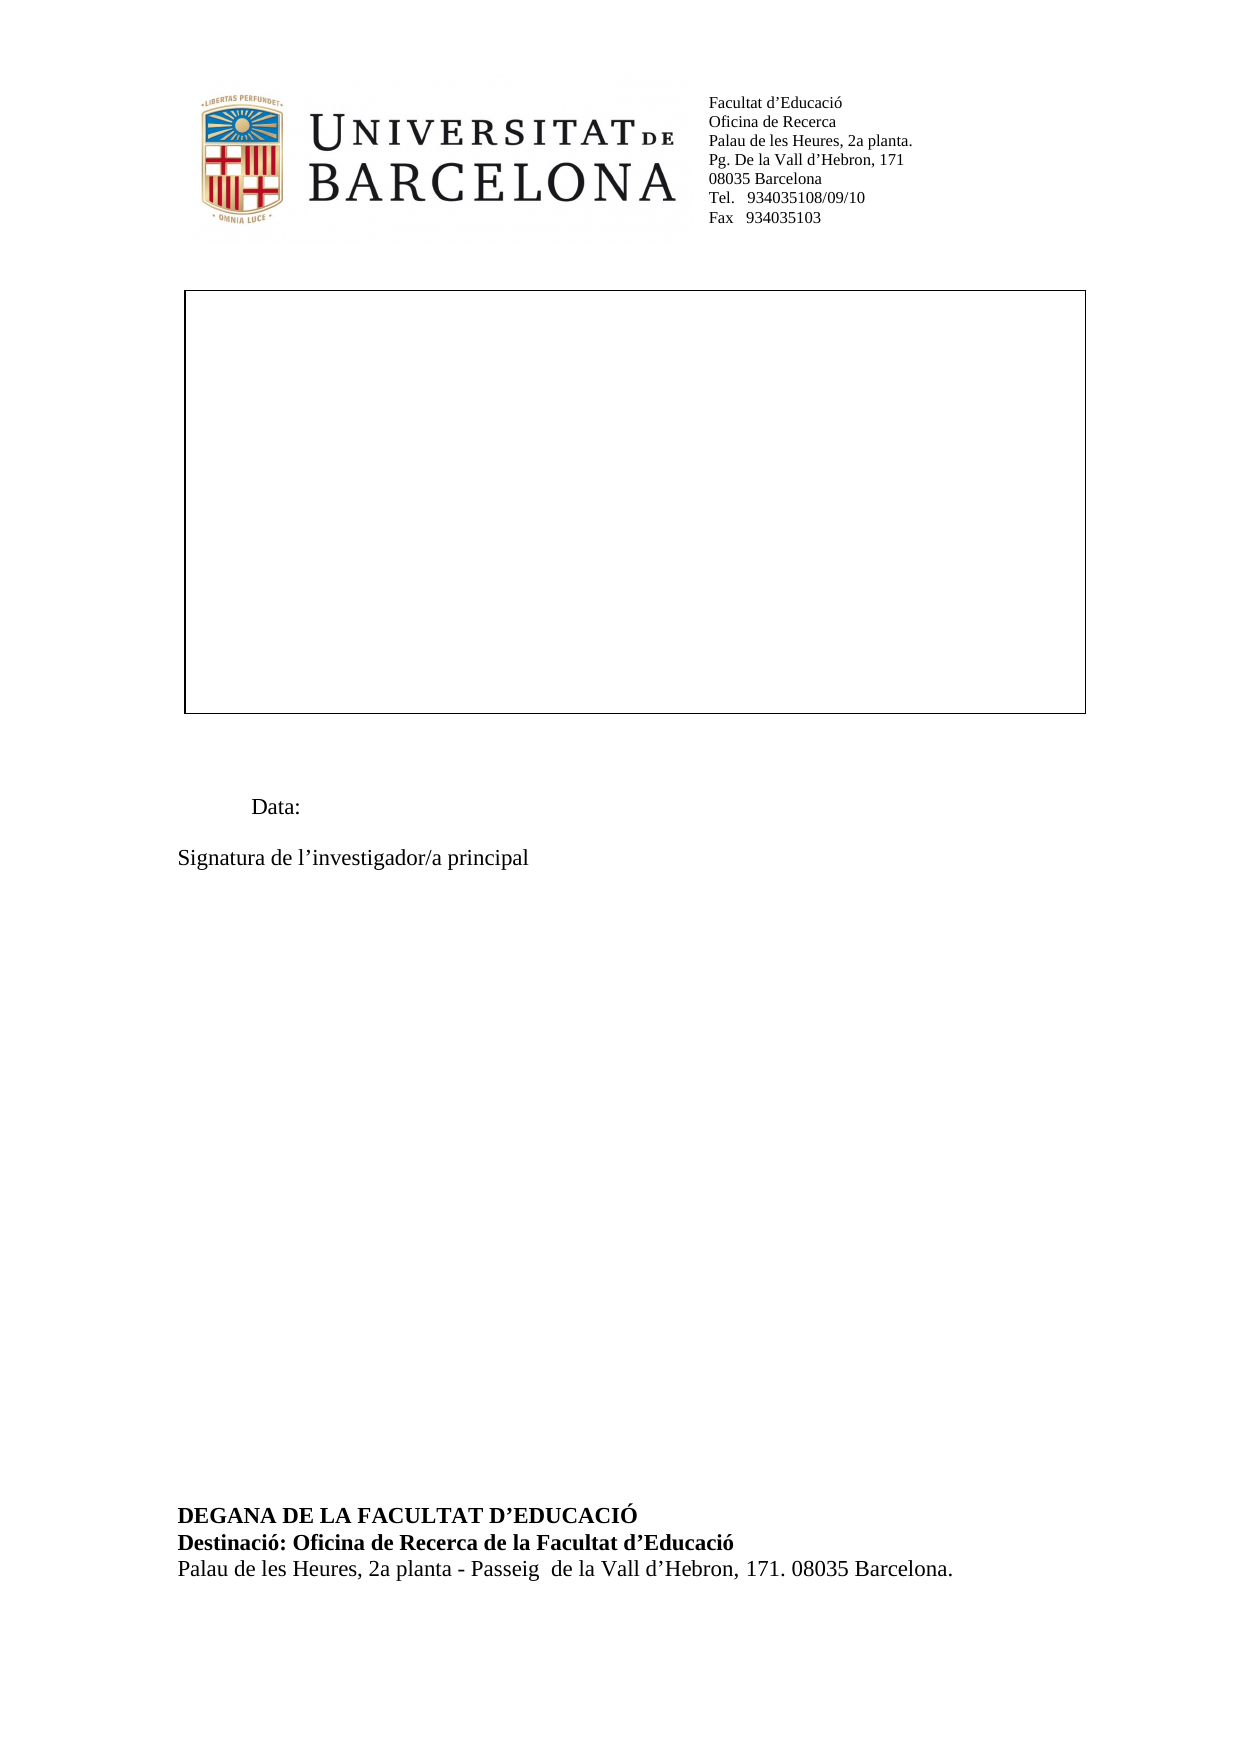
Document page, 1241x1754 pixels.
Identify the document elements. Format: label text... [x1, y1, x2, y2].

text Destinació: Oficina de Recerca de la Facultat d’Educació [177, 1529, 1063, 1555]
picture [184, 73, 694, 243]
text Data: [177, 793, 1063, 819]
text Palau de les Heures, 2a planta - Passeig de d’Hebron, 171. 08035 Barcelona. [177, 1555, 1063, 1582]
text DEGANA DE LA FACULTAT D’EDUCACIÓ [177, 1502, 1063, 1529]
table_header [186, 291, 1085, 713]
text Signatura de l’investigador/a principal [177, 844, 1063, 870]
